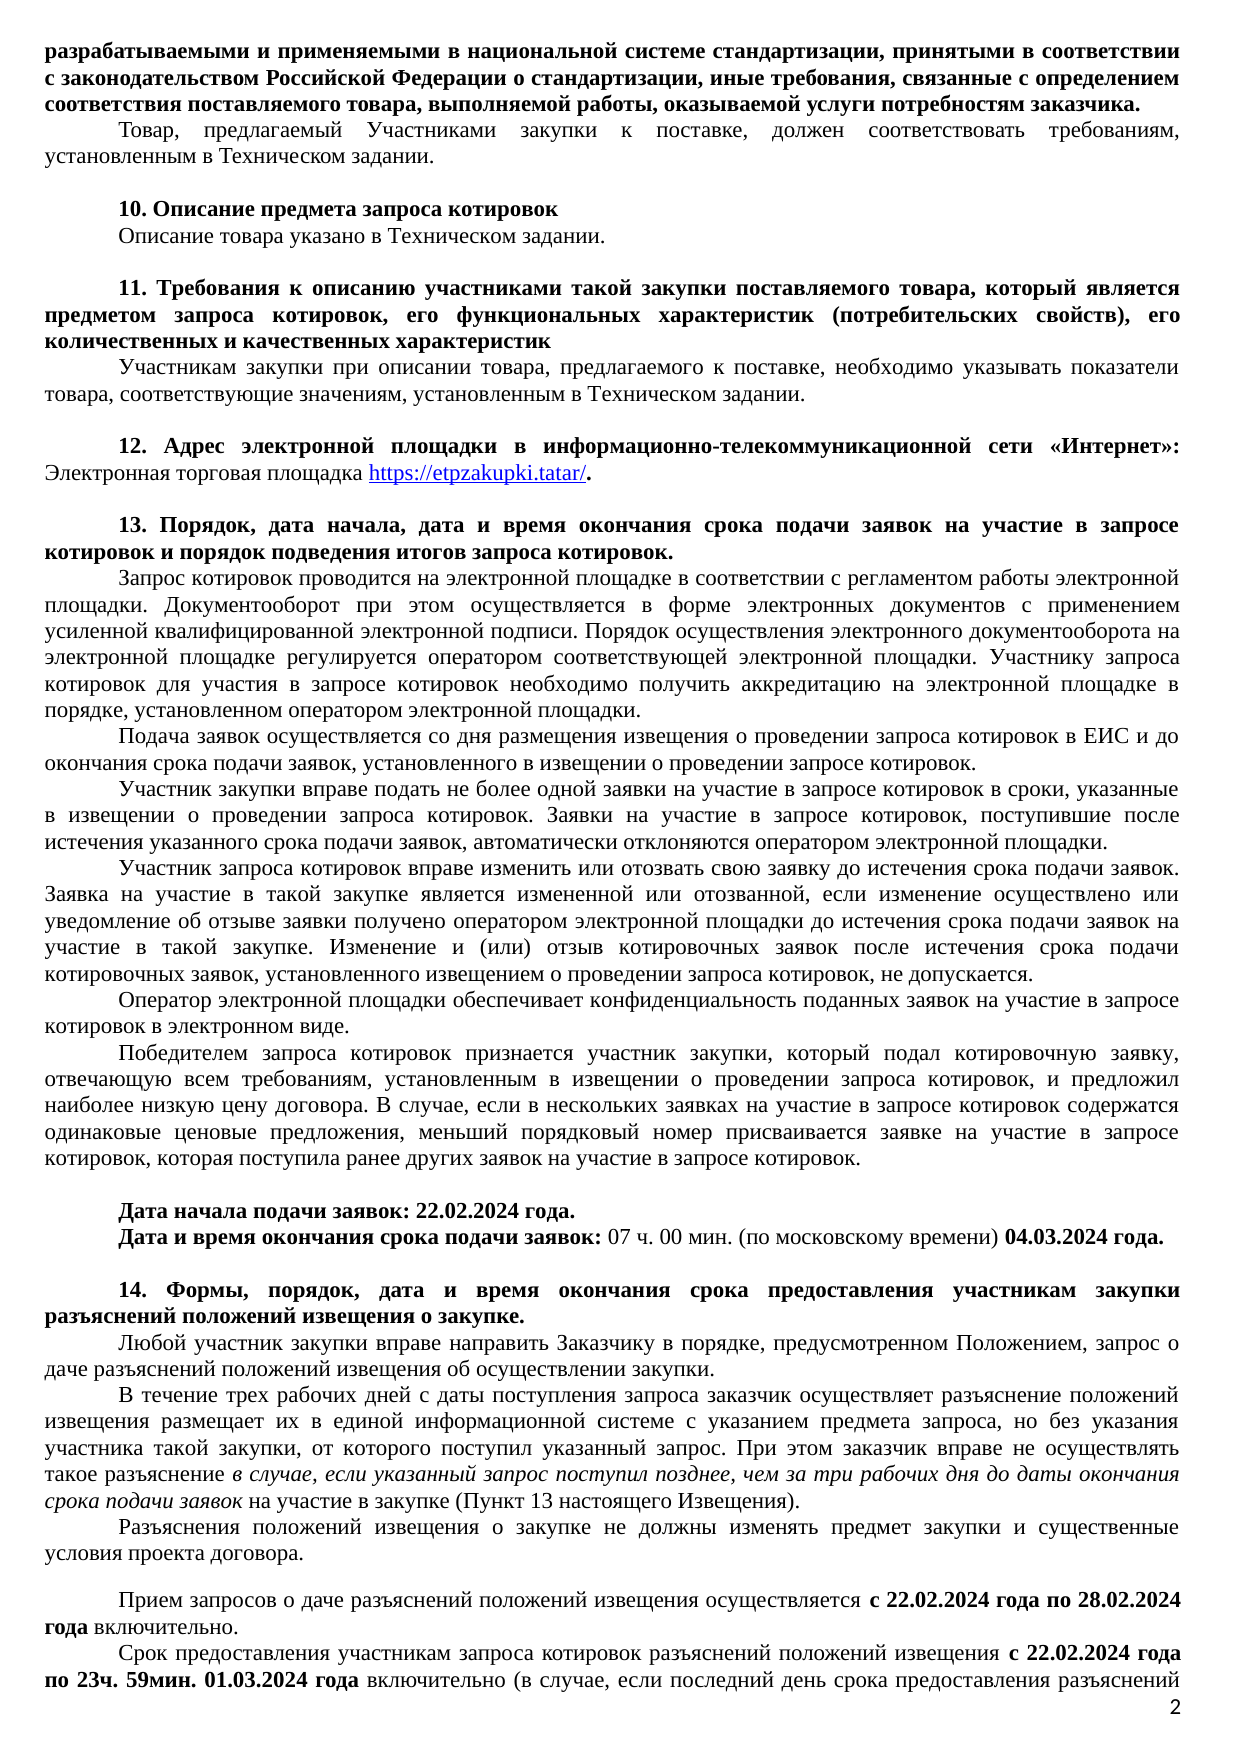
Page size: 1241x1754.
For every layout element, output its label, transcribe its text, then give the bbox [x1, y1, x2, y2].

text Запрос котировок проводится на электронной площадке в соответствии с регламентом работы электронной площадки. Документооборот при этом осуществляется в форме электронных документов с применением усиленной квалифицированной электронной подписи. Порядок осуществления электронного документооборота на электронной площадке регулируется оператором соответствующей электронной площадки. Участнику запроса котировок для участия в запросе котировок необходимо получить аккредитацию на электронной площадке в порядке, установленном оператором электронной площадки. [44, 564, 1181, 722]
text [44, 37, 1181, 116]
text 11. Требования к описанию участниками такой закупки поставляемого товара, который является предметом запроса котировок, его функциональных характеристик (потребительских свойств), его количественных и качественных характеристик [44, 274, 1181, 353]
text Победителем запроса котировок признается участник закупки, который подал котировочную заявку, отвечающую всем требованиям, установленным в извещении о проведении запроса котировок, и предложил наиболее низкую цену договора. В случае, если в нескольких заявках на участие в запросе котировок содержатся одинаковые ценовые предложения, меньший порядковый номер присваивается заявке на участие в запросе котировок, которая поступила ранее других заявок на участие в запросе котировок. [44, 1039, 1181, 1170]
text Участникам закупки при описании товара, предлагаемого к поставке, необходимо указывать показатели товара, соответствующие значениям, установленным в Техническом задании. [44, 353, 1181, 406]
text Оператор электронной площадки обеспечивает конфиденциальность поданных заявок на участие в запросе котировок в электронном виде. [44, 986, 1181, 1039]
text 14. Формы, порядок, дата и время окончания срока предоставления участникам закупки разъяснений положений извещения о закупке. [44, 1276, 1181, 1328]
text 13. Порядок, дата начала, дата и время окончания срока подачи заявок на участие в запросе котировок и порядок подведения итогов запроса котировок. [44, 512, 1181, 564]
text Любой участник закупки вправе направить Заказчику в порядке, предусмотренном Положением, запрос о даче разъяснений положений извещения об осуществлении закупки. [44, 1328, 1181, 1381]
text Товар, предлагаемый Участниками закупки к поставке, должен соответствовать требованиям, установленным в Техническом задании. [44, 116, 1181, 169]
text Описание товара указано в Техническом задании. [44, 222, 1181, 248]
text Дата и время окончания срока подачи заявок: 07 ч. 00 мин. (по московскому времени) 04.03.2024 года. [44, 1223, 1181, 1249]
text Прием запросов о даче разъяснений положений извещения осуществляется с 22.02.2024 года по 28.02.2024 года включительно. [44, 1587, 1181, 1639]
text 12. Адрес электронной площадки в информационно-телекоммуникационной сети «Интернет»: Электронная торговая площадка https://etpzakupki.tatar/. [44, 432, 1181, 485]
text Разъяснения положений извещения о закупке не должны изменять предмет закупки и существенные условия проекта договора. [44, 1513, 1181, 1566]
text В течение трех рабочих дней с даты поступления запроса заказчик осуществляет разъяснение положений извещения размещает их в единой информационной системе с указанием предмета запроса, но без указания участника такой закупки, от которого поступил указанный запрос. При этом заказчик вправе не осуществлять такое разъяснение в случае, если указанный запрос поступил позднее, чем за три рабочих дня до даты окончания срока подачи заявок на участие в закупке (Пункт 13 настоящего Извещения). [44, 1381, 1181, 1513]
text Участник запроса котировок вправе изменить или отозвать свою заявку до истечения срока подачи заявок. Заявка на участие в такой закупке является измененной или отозванной, если изменение осуществлено или уведомление об отзыве заявки получено оператором электронной площадки до истечения срока подачи заявок на участие в такой закупке. Изменение и (или) отзыв котировочных заявок после истечения срока подачи котировочных заявок, установленного извещением о проведении запроса котировок, не допускается. [44, 854, 1181, 986]
text Подача заявок осуществляется со дня размещения извещения о проведении запроса котировок в ЕИС и до окончания срока подачи заявок, установленного в извещении о проведении запросе котировок. [44, 722, 1181, 775]
text Дата начала подачи заявок: 22.02.2024 года. [44, 1197, 1181, 1223]
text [44, 1639, 1181, 1692]
text 10. Описание предмета запроса котировок [44, 195, 1181, 222]
text Участник закупки вправе подать не более одной заявки на участие в запросе котировок в сроки, указанные в извещении о проведении запроса котировок. Заявки на участие в запросе котировок, поступившие после истечения указанного срока подачи заявок, автоматически отклоняются оператором электронной площадки. [44, 775, 1181, 854]
